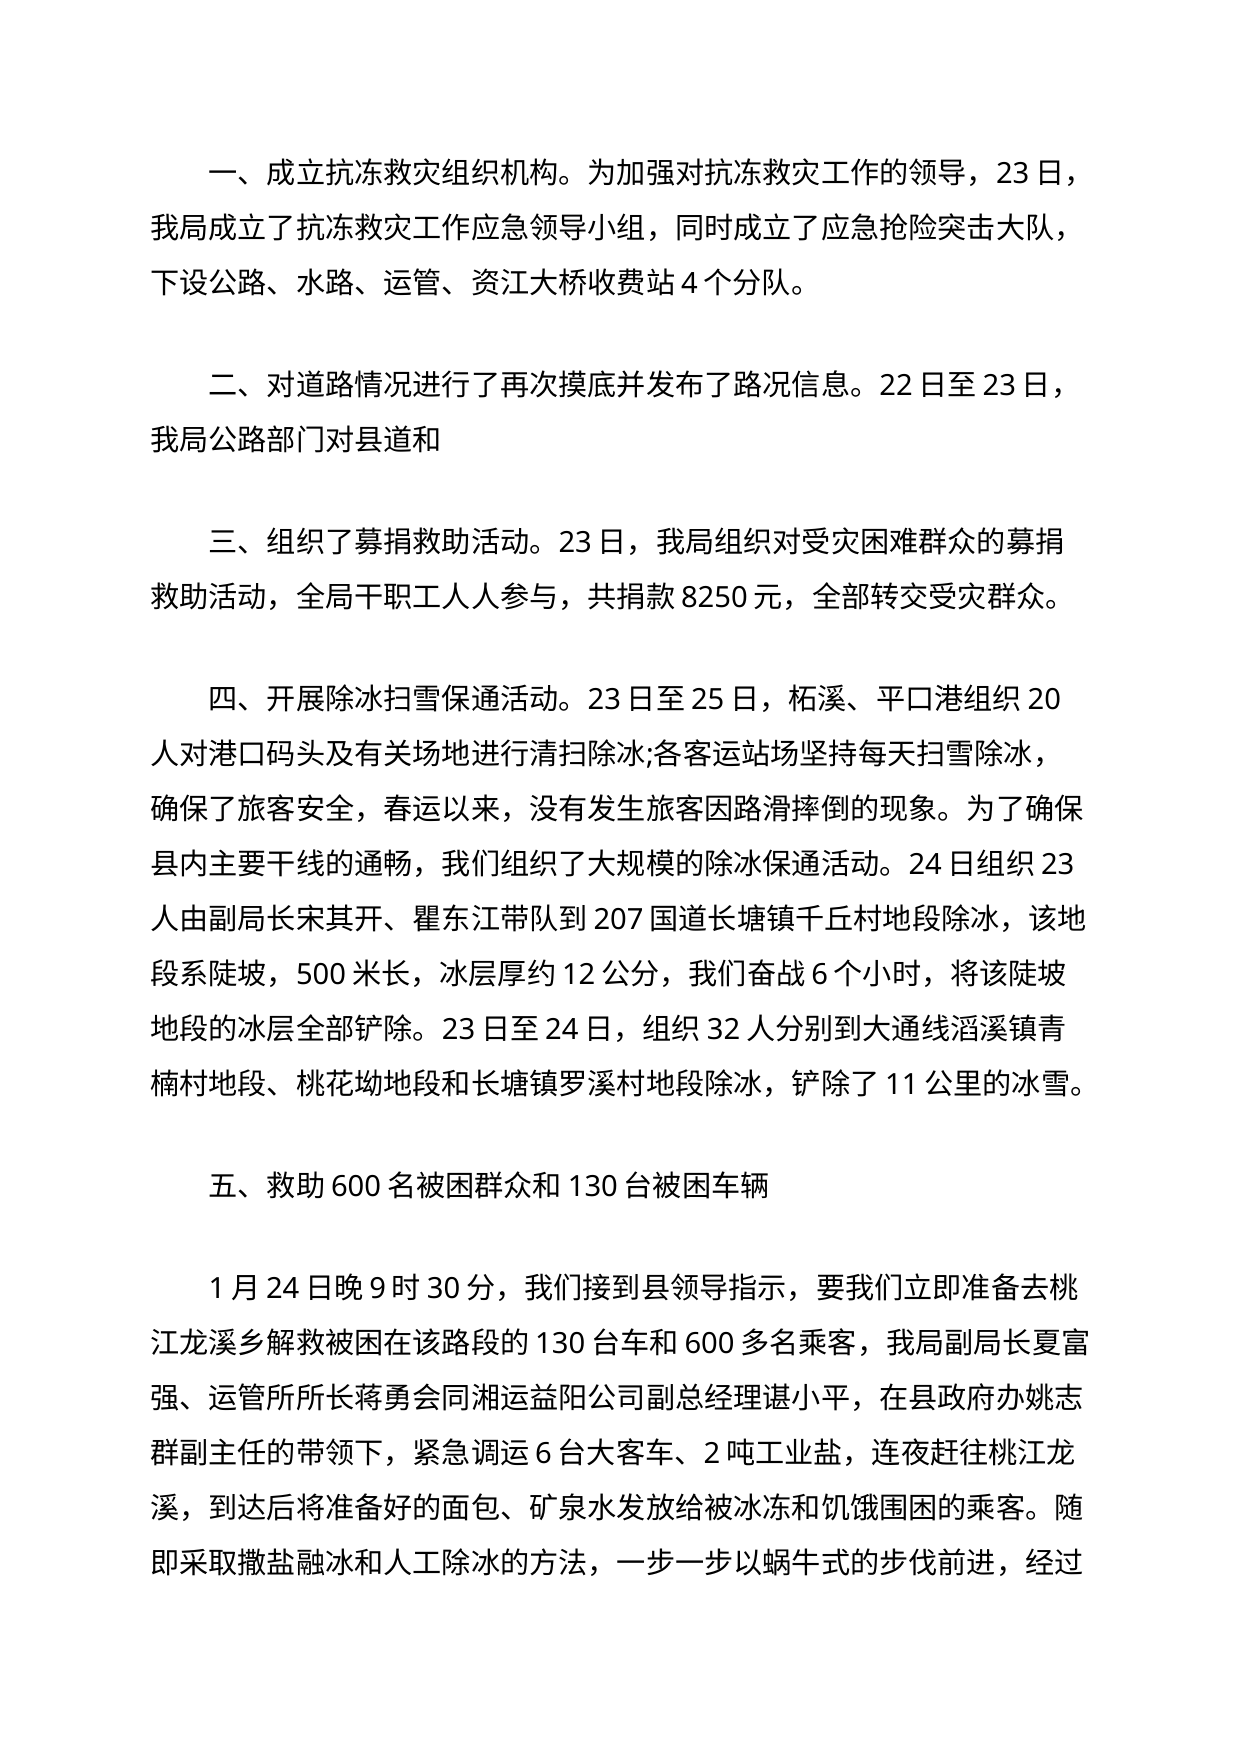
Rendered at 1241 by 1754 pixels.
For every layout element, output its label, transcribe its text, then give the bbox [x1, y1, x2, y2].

text 五、救助600名被困群众和130台被困车辆 [150, 1162, 1090, 1205]
text 四、开展除冰扫雪保通活动。23日至25日，柘溪、平口港组织20人对港口码头及有关场地进行清扫除冰;各客运站场坚持每天扫雪除冰，确保了旅客安全，春运以来，没有发生旅客因路滑摔倒的现象。为了确保县内主要干线的通畅，我们组织了大规模的除冰保通活动。24日组织23人由副局长宋其开、瞿东江带队到207国道长塘镇千丘村地段除冰，该地段系陡坡，500米长，冰层厚约12公分，我们奋战6个小时，将该陡坡地段的冰层全部铲除。23日至24日，组织32人分别到大通线滔溪镇青楠村地段、桃花坳地段和长塘镇罗溪村地段除冰，铲除了11公里的冰雪。 [150, 676, 1090, 1103]
text 三、组织了募捐救助活动。23日，我局组织对受灾困难群众的募捐救助活动，全局干职工人人参与，共捐款8250元，全部转交受灾群众。 [150, 519, 1090, 616]
text 二、对道路情况进行了再次摸底并发布了路况信息。22日至23日，我局公路部门对县道和 [150, 362, 1090, 459]
text 一、成立抗冻救灾组织机构。为加强对抗冻救灾工作的领导，23日，我局成立了抗冻救灾工作应急领导小组，同时成立了应急抢险突击大队，下设公路、水路、运管、资江大桥收费站4个分队。 [150, 150, 1090, 302]
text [150, 1264, 1090, 1582]
